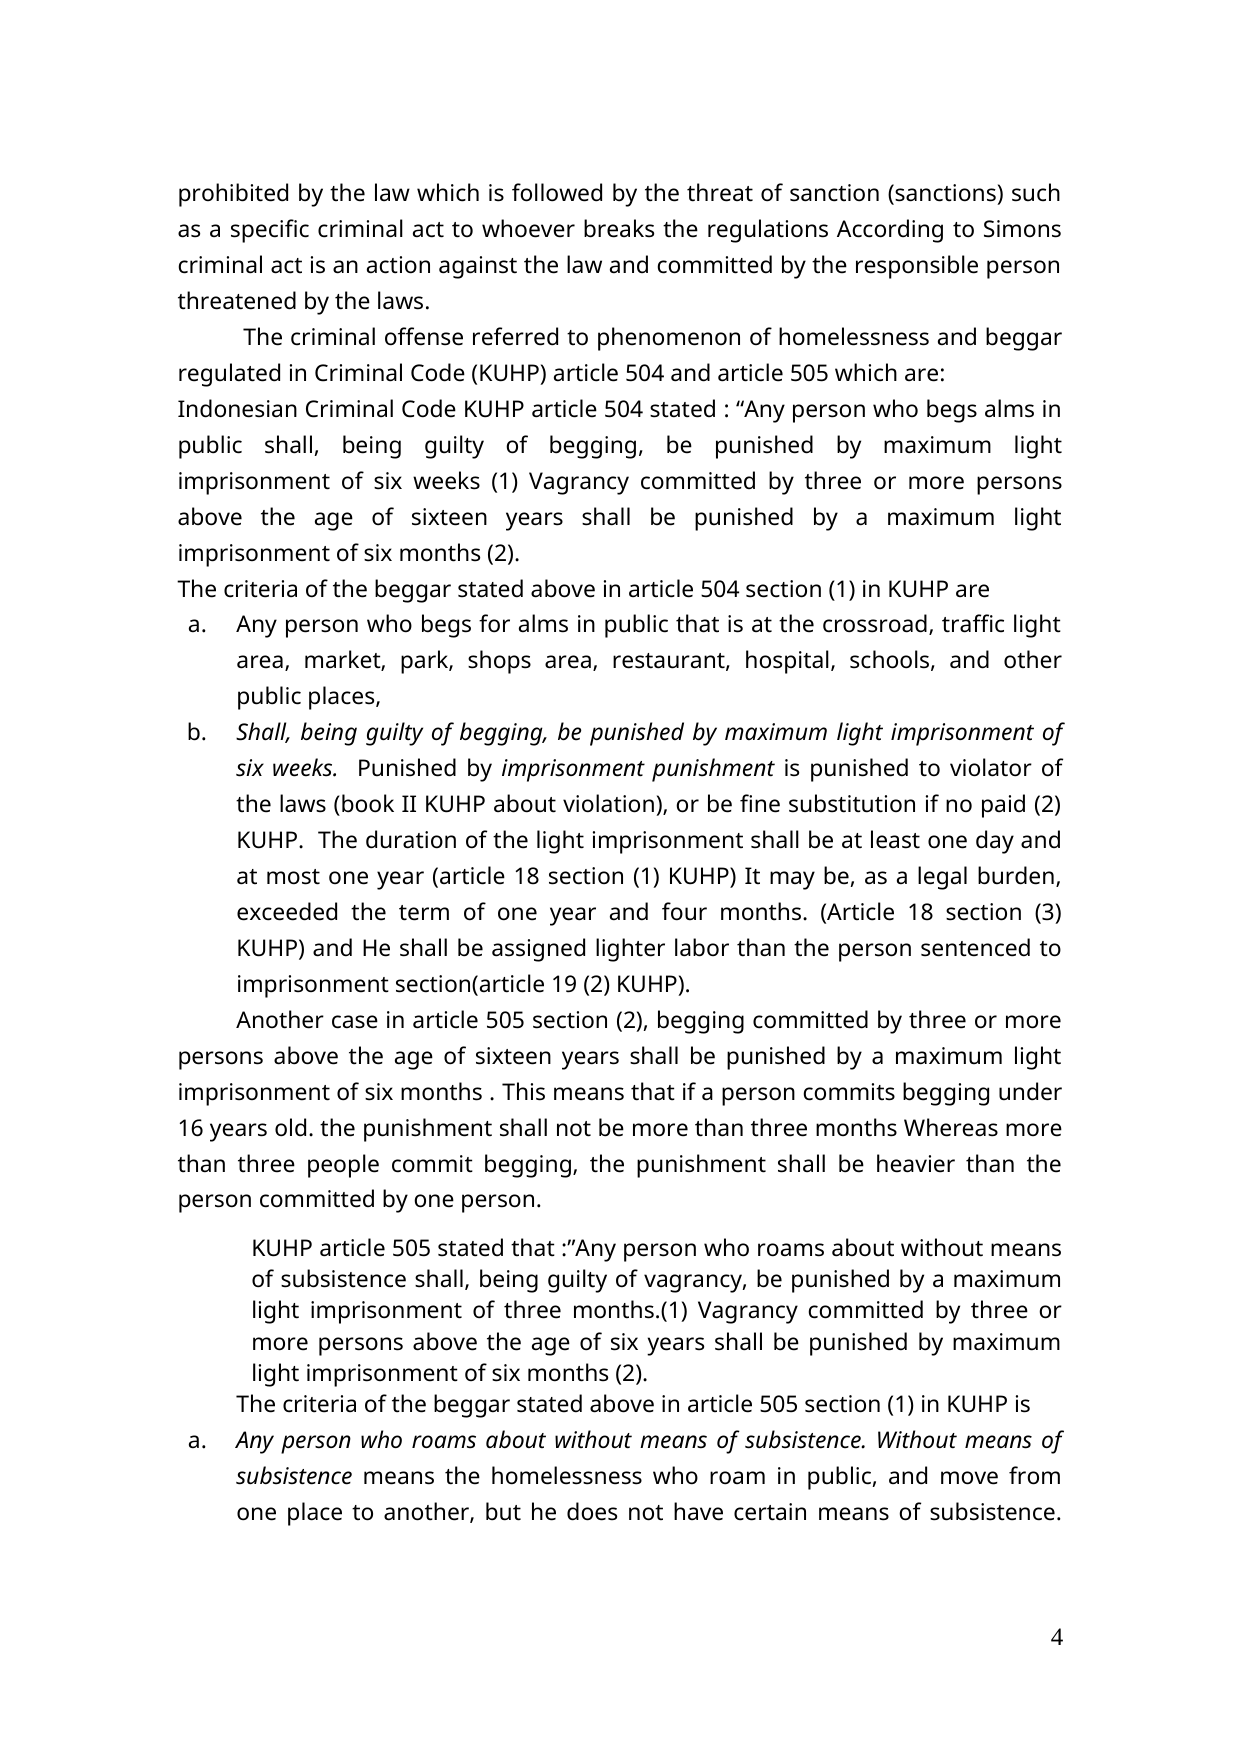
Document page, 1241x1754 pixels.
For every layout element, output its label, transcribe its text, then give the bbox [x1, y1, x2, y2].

text KUHP article 505 stated that :”Any person who roams about without means of subsistence shall, being guilty of vagrancy, be punished by a maximum light imprisonment of three months.(1) Vagrancy committed by three or more persons above the age of six years shall be punished by maximum light imprisonment of six months (2). [251, 1232, 1063, 1388]
text Indonesian Criminal Code KUHP article 504 stated : “Any person who begs alms in public shall, being guilty of begging, be punished by maximum light imprisonment of six weeks (1) Vagrancy committed by three or more persons above the age of sixteen years shall be punished by a maximum light imprisonment of six months (2). [177, 393, 1063, 568]
text The criminal offense referred to phenomenon of homelessness and beggar regulated in Criminal Code (KUHP) article 504 and article 505 which are: [177, 321, 1063, 388]
text Another case in article 505 section (2), begging committed by three or more persons above the age of sixteen years shall be punished by a maximum light imprisonment of six months . This means that if a person commits begging under 16 years old. the punishment shall not be more than three months Whereas more than three people commit begging, the punishment shall be heavier than the person committed by one person. [177, 1004, 1063, 1215]
text The criteria of the beggar stated above in article 504 section (1) in KUHP are [177, 572, 1063, 604]
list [207, 1424, 1063, 1527]
list Shall, being guilty of begging, be punished by maximum light imprisonment of six weeks. Punished by imprisonment punishment is punished to violator of the laws (book II KUHP about violation), or be fine substitution if no paid (2) KUHP. The duration of the light imprisonment shall be at least one day and at most one year (article 18 section (1) KUHP) It may be, as a legal burden, exceeded the term of one year and four months. (Article 18 section (3) KUHP) and He shall be assigned lighter labor than the person sentenced to imprisonment section(article 19 (2) KUHP). [207, 716, 1063, 999]
text The criteria of the beggar stated above in article 505 section (1) in KUHP is [177, 1388, 1063, 1419]
list Any person who begs for alms in public that is at the crossroad, traffic light area, market, park, shops area, restaurant, hospital, schools, and other public places, [207, 608, 1063, 712]
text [177, 177, 1063, 316]
